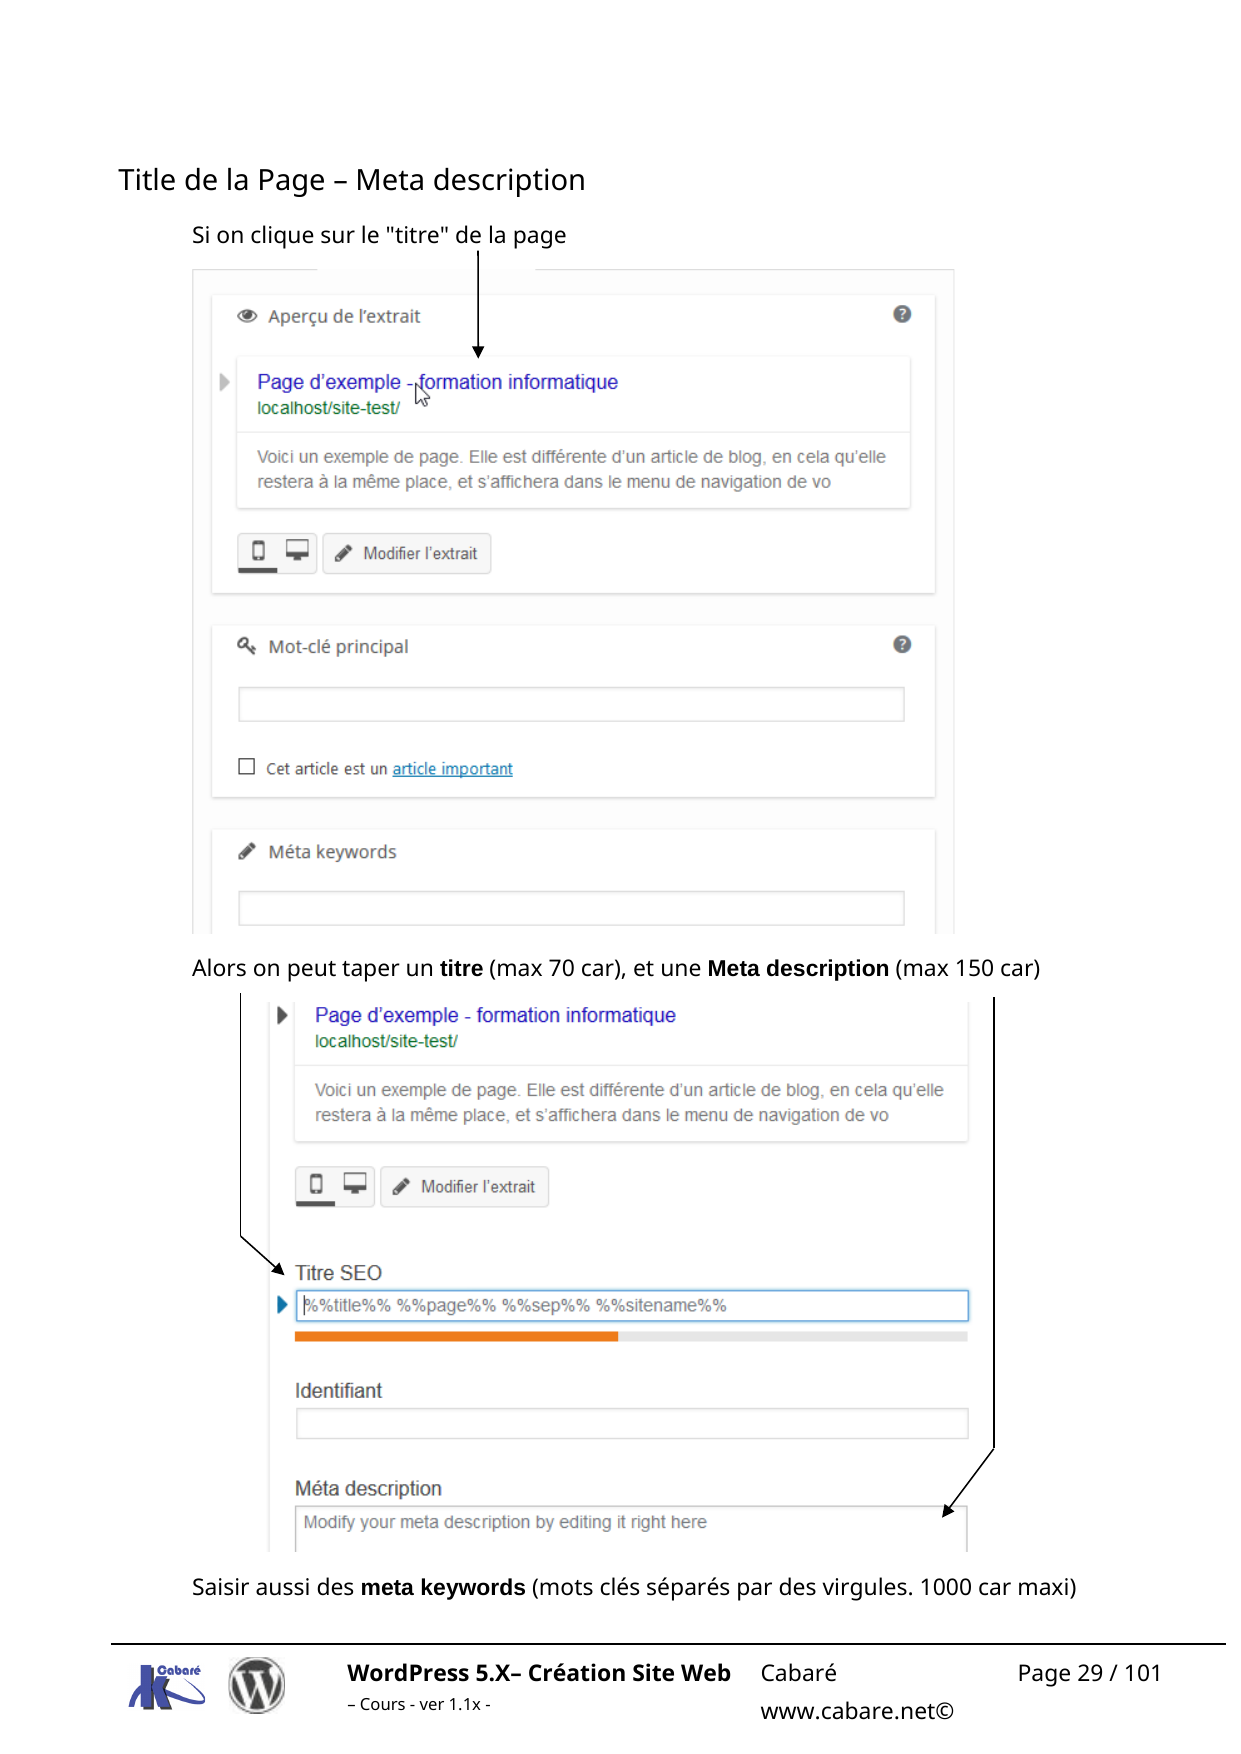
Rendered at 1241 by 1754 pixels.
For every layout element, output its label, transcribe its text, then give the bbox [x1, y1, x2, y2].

text Si on clique sur le "titre" de la page [192, 219, 1122, 250]
picture [228, 1657, 285, 1714]
picture [265, 1002, 978, 1552]
text Saisir aussi des meta keywords (mots clés séparés par des virgules. 1000 car maxi) [192, 1571, 1122, 1602]
picture [127, 1663, 206, 1711]
picture [191, 269, 955, 934]
text Alors on peut taper un titre (max 70 car), et une Meta description (max 150 car) [192, 952, 1122, 983]
subtitle Title de la Page – Meta description [118, 159, 1122, 199]
